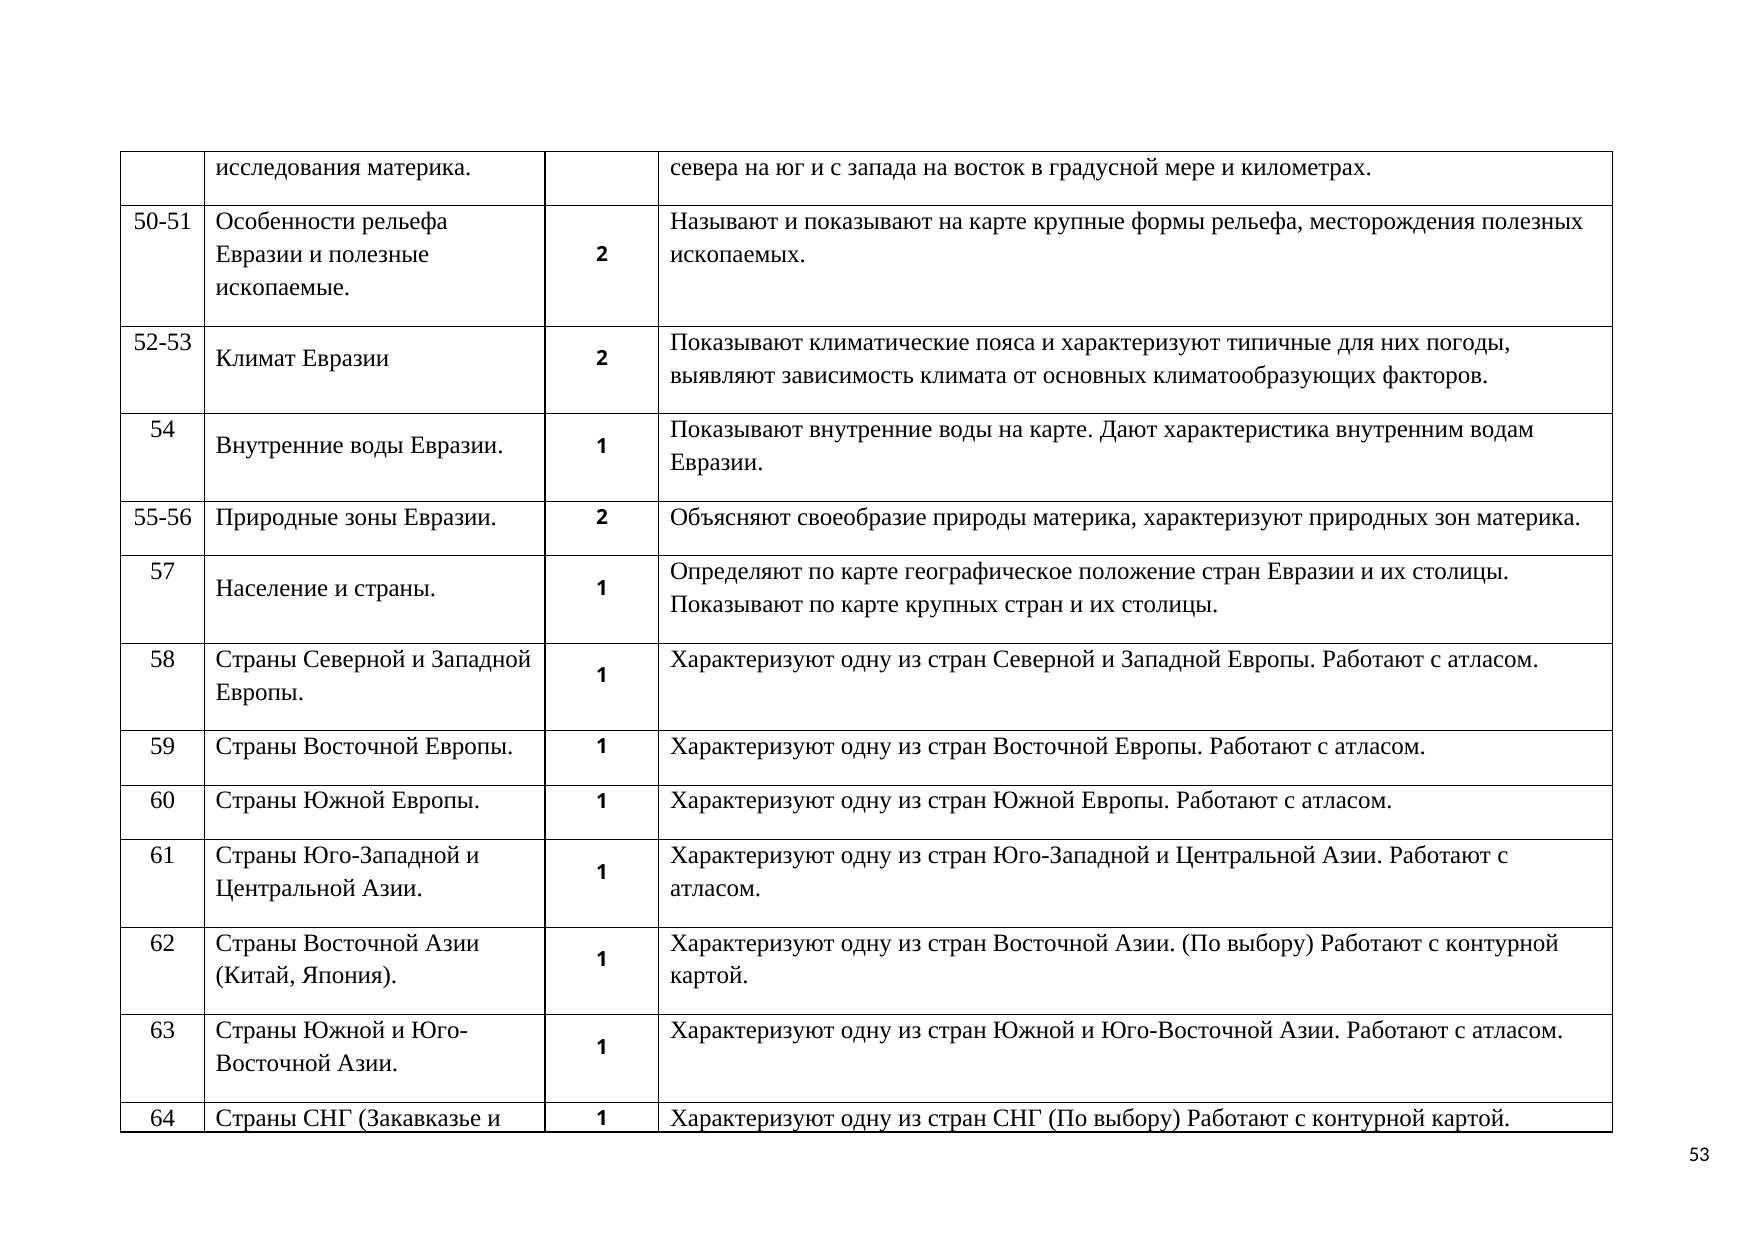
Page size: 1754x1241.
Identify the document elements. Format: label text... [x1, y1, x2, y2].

table_cell 52-53 [121, 327, 204, 413]
table_cell Страны Юго-Западной и Центральной Азии. [205, 840, 544, 927]
table_cell 50-51 [121, 206, 204, 326]
table_cell Характеризуют одну из стран Восточной Азии. (По выбору) Работают с контурной картой. [659, 928, 1612, 1014]
table_cell Страны Южной Европы. [205, 786, 544, 839]
table_cell 63 [121, 1015, 204, 1102]
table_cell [205, 152, 544, 205]
table_cell 49 [121, 152, 204, 205]
table_cell 62 [121, 928, 204, 1014]
table_cell Определяют по карте географическое положение стран Евразии и их столицы. Показывают по карте крупных стран и их столицы. [659, 556, 1612, 643]
table_cell 2 [546, 502, 658, 555]
table_cell 61 [121, 840, 204, 927]
table_cell Природные зоны Евразии. [205, 502, 544, 555]
table_cell 1 [546, 928, 658, 1014]
table_cell Характеризуют одну из стран Южной Европы. Работают с атласом. [659, 786, 1612, 839]
table_cell Внутренние воды Евразии. [205, 414, 544, 501]
table_cell 58 [121, 644, 204, 730]
table_cell 1 [546, 786, 658, 839]
table_cell 1 [546, 644, 658, 730]
table_cell 55-56 [121, 502, 204, 555]
table_cell Страны Восточной Европы. [205, 731, 544, 784]
table_cell 2 [546, 206, 658, 326]
table_cell Показывают внутренние воды на карте. Дают характеристика внутренним водам Евразии. [659, 414, 1612, 501]
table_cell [205, 1103, 544, 1131]
table_cell 1 [546, 556, 658, 643]
table_cell 1 [546, 1103, 658, 1131]
table_cell 57 [121, 556, 204, 643]
table_cell 1 [546, 840, 658, 927]
table_cell 2 [546, 327, 658, 413]
table_cell Показывают климатические пояса и характеризуют типичные для них погоды, выявляют зависимость климата от основных климатообразующих факторов. [659, 327, 1612, 413]
table_cell Характеризуют одну из стран Юго-Западной и Центральной Азии. Работают с атласом. [659, 840, 1612, 927]
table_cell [659, 152, 1612, 205]
table_cell Население и страны. [205, 556, 544, 643]
table_cell 64 [121, 1103, 204, 1131]
table_cell Страны Восточной Азии (Китай, Япония). [205, 928, 544, 1014]
table_cell 1 [546, 414, 658, 501]
table_cell 60 [121, 786, 204, 839]
table_cell Характеризуют одну из стран Восточной Европы. Работают с атласом. [659, 731, 1612, 784]
table_cell 59 [121, 731, 204, 784]
table_cell Характеризуют одну из стран Северной и Западной Европы. Работают с атласом. [659, 644, 1612, 730]
table_cell Климат Евразии [205, 327, 544, 413]
table_cell 1 [546, 152, 658, 205]
table_cell Объясняют своеобразие природы материка, характеризуют природных зон материка. [659, 502, 1612, 555]
table_cell 1 [546, 731, 658, 784]
table_cell Страны Северной и Западной Европы. [205, 644, 544, 730]
table_cell 54 [121, 414, 204, 501]
table_cell Характеризуют одну из стран Южной и Юго-Восточной Азии. Работают с атласом. [659, 1015, 1612, 1102]
table_cell Особенности рельефа Евразии и полезные ископаемые. [205, 206, 544, 326]
table_cell Страны Южной и Юго-Восточной Азии. [205, 1015, 544, 1102]
table_cell 1 [546, 1015, 658, 1102]
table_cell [659, 1103, 1612, 1131]
table_cell Называют и показывают на карте крупные формы рельефа, месторождения полезных ископаемых. [659, 206, 1612, 326]
